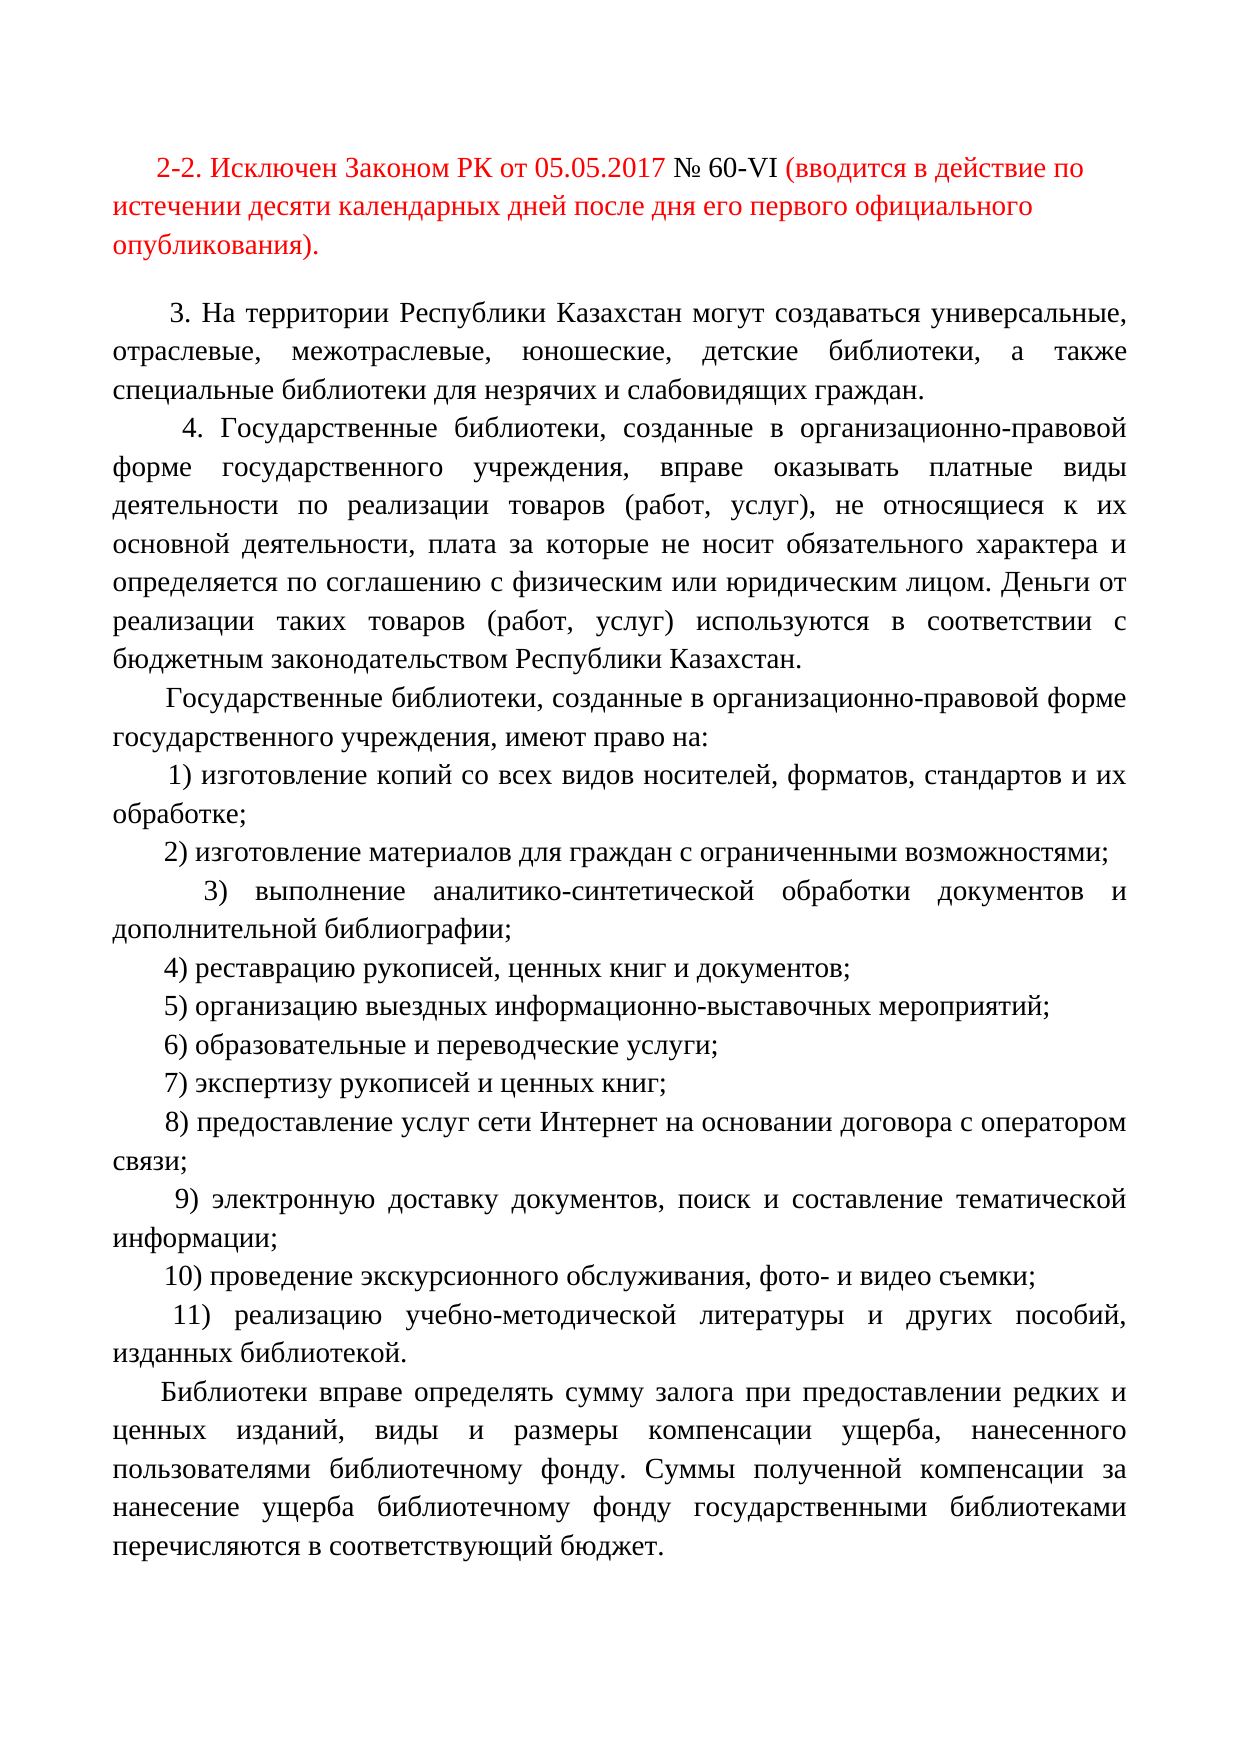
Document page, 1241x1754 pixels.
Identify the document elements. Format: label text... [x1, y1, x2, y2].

text Библиотеки вправе определять сумму залога при предоставлении редких и ценных изданий, виды и размеры компенсации ущерба, нанесенного пользователями библиотечному фонду. Суммы полученной компенсации за нанесение ущерба библиотечному фонду государственными библиотеками перечисляются в соответствующий бюджет. [112, 1374, 1128, 1562]
text Государственные библиотеки, созданные в организационно-правовой форме государственного учреждения, имеют право на: [112, 680, 1128, 752]
text 3) выполнение аналитико-синтетической обработки документов и дополнительной библиографии; [112, 873, 1128, 945]
text 5) организацию выездных информационно-выставочных мероприятий; [112, 988, 1128, 1022]
text 2) изготовление материалов для граждан с ограниченными возможностями; [112, 834, 1128, 868]
text 1) изготовление копий со всех видов носителей, форматов, стандартов и их обработке; [112, 757, 1128, 829]
text 8) предоставление услуг сети Интернет на основании договора с оператором связи; [112, 1104, 1128, 1176]
text 11) реализацию учебно-методической литературы и других пособий, изданных библиотекой. [112, 1297, 1128, 1369]
text 7) экспертизу рукописей и ценных книг; [112, 1066, 1128, 1099]
text 2-2. Исключен Законом РК от 05.05.2017 № 60-VI (вводится в действие по истечении десяти календарных дней после дня его первого официального опубликования). [112, 150, 1128, 291]
text 10) проведение экскурсионного обслуживания, фото- и видео съемки; [112, 1258, 1128, 1292]
text 6) образовательные и переводческие услуги; [112, 1027, 1128, 1061]
text 4) реставрацию рукописей, ценных книг и документов; [112, 950, 1128, 983]
text 3. На территории Республики Казахстан могут создаваться универсальные, отраслевые, межотраслевые, юношеские, детские библиотеки, а также специальные библиотеки для незрячих и слабовидящих граждан. [112, 295, 1128, 405]
text 9) электронную доставку документов, поиск и составление тематической информации; [112, 1181, 1128, 1253]
